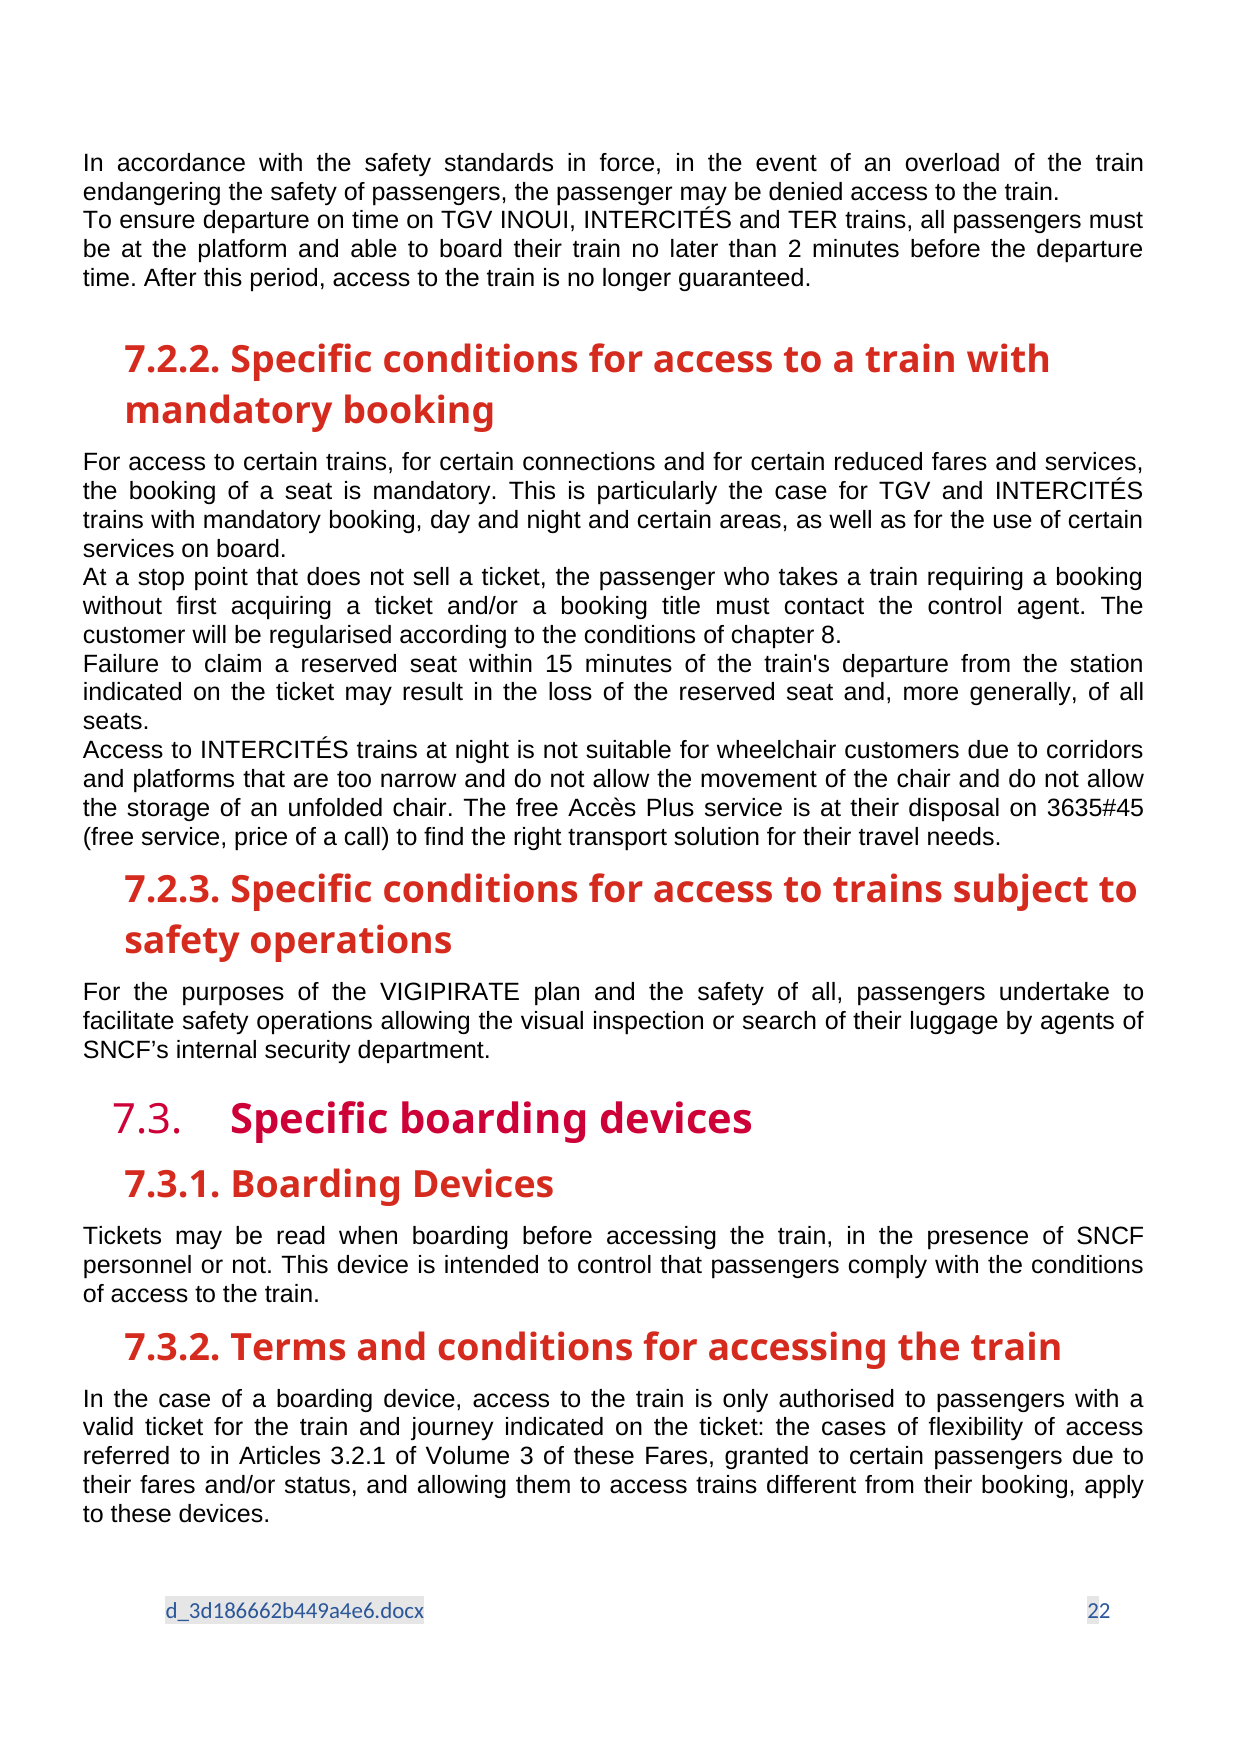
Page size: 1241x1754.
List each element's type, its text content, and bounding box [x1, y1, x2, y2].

text Failure to claim a reserved seat within 15 minutes of the train's departure from the station indicated on the ticket may result in the loss of the reserved seat and, more generally, of all seats. [83, 648, 1146, 735]
text Access to INTERCITÉS trains at night is not suitable for wheelchair customers due to corridors and platforms that are too narrow and do not allow the movement of the chair and do not allow the storage of an unfolded chair. The free Accès Plus service is at their disposal on 3635#45 (free service, price of a call) to find the right transport solution for their travel needs. [83, 735, 1146, 850]
text Tickets may be read when boarding before accessing the train, in the presence of SNCF personnel or not. This device is intended to control that passengers comply with the conditions of access to the train. [83, 1221, 1146, 1308]
text For access to certain trains, for certain connections and for certain reduced fares and services, the booking of a seat is mandatory. This is particularly the case for TGV and INTERCITÉS trains with mandatory booking, day and night and certain areas, as well as for the use of certain services on board. [83, 447, 1146, 562]
subtitle Terms and conditions for accessing the train [124, 1320, 1146, 1371]
subtitle Boarding Devices [124, 1158, 1146, 1209]
subtitle Specific conditions for access to trains subject to safety operations [124, 863, 1146, 965]
text At a stop point that does not sell a ticket, the passenger who takes a train requiring a booking without first acquiring a ticket and/or a booking title must contact the control agent. The customer will be regularised according to the conditions of chapter 8. [83, 562, 1146, 648]
text In the case of a boarding device, access to the train is only authorised to passengers with a valid ticket for the train and journey indicated on the ticket: the cases of flexibility of access referred to in Articles 3.2.1 of Volume 3 of these Fares, granted to certain passengers due to their fares and/or status, and allowing them to access trains different from their booking, apply to these devices. [83, 1384, 1146, 1527]
text To ensure departure on time on TGV INOUI, INTERCITÉS and TER trains, all passengers must be at the platform and able to board their train no later than 2 minutes before the departure time. After this period, access to the train is no longer guaranteed. [83, 205, 1146, 291]
subtitle Specific conditions for access to a train with mandatory booking [124, 333, 1146, 435]
text For the purposes of the VIGIPIRATE plan and the safety of all, passengers undertake to facilitate safety operations allowing the visual inspection or search of their luggage by agents of SNCF’s internal security department. [83, 977, 1146, 1063]
subtitle Specific boarding devices [112, 1088, 1146, 1145]
text In accordance with the safety standards in force, in the event of an overload of the train endangering the safety of passengers, the passenger may be denied access to the train. [83, 148, 1146, 205]
